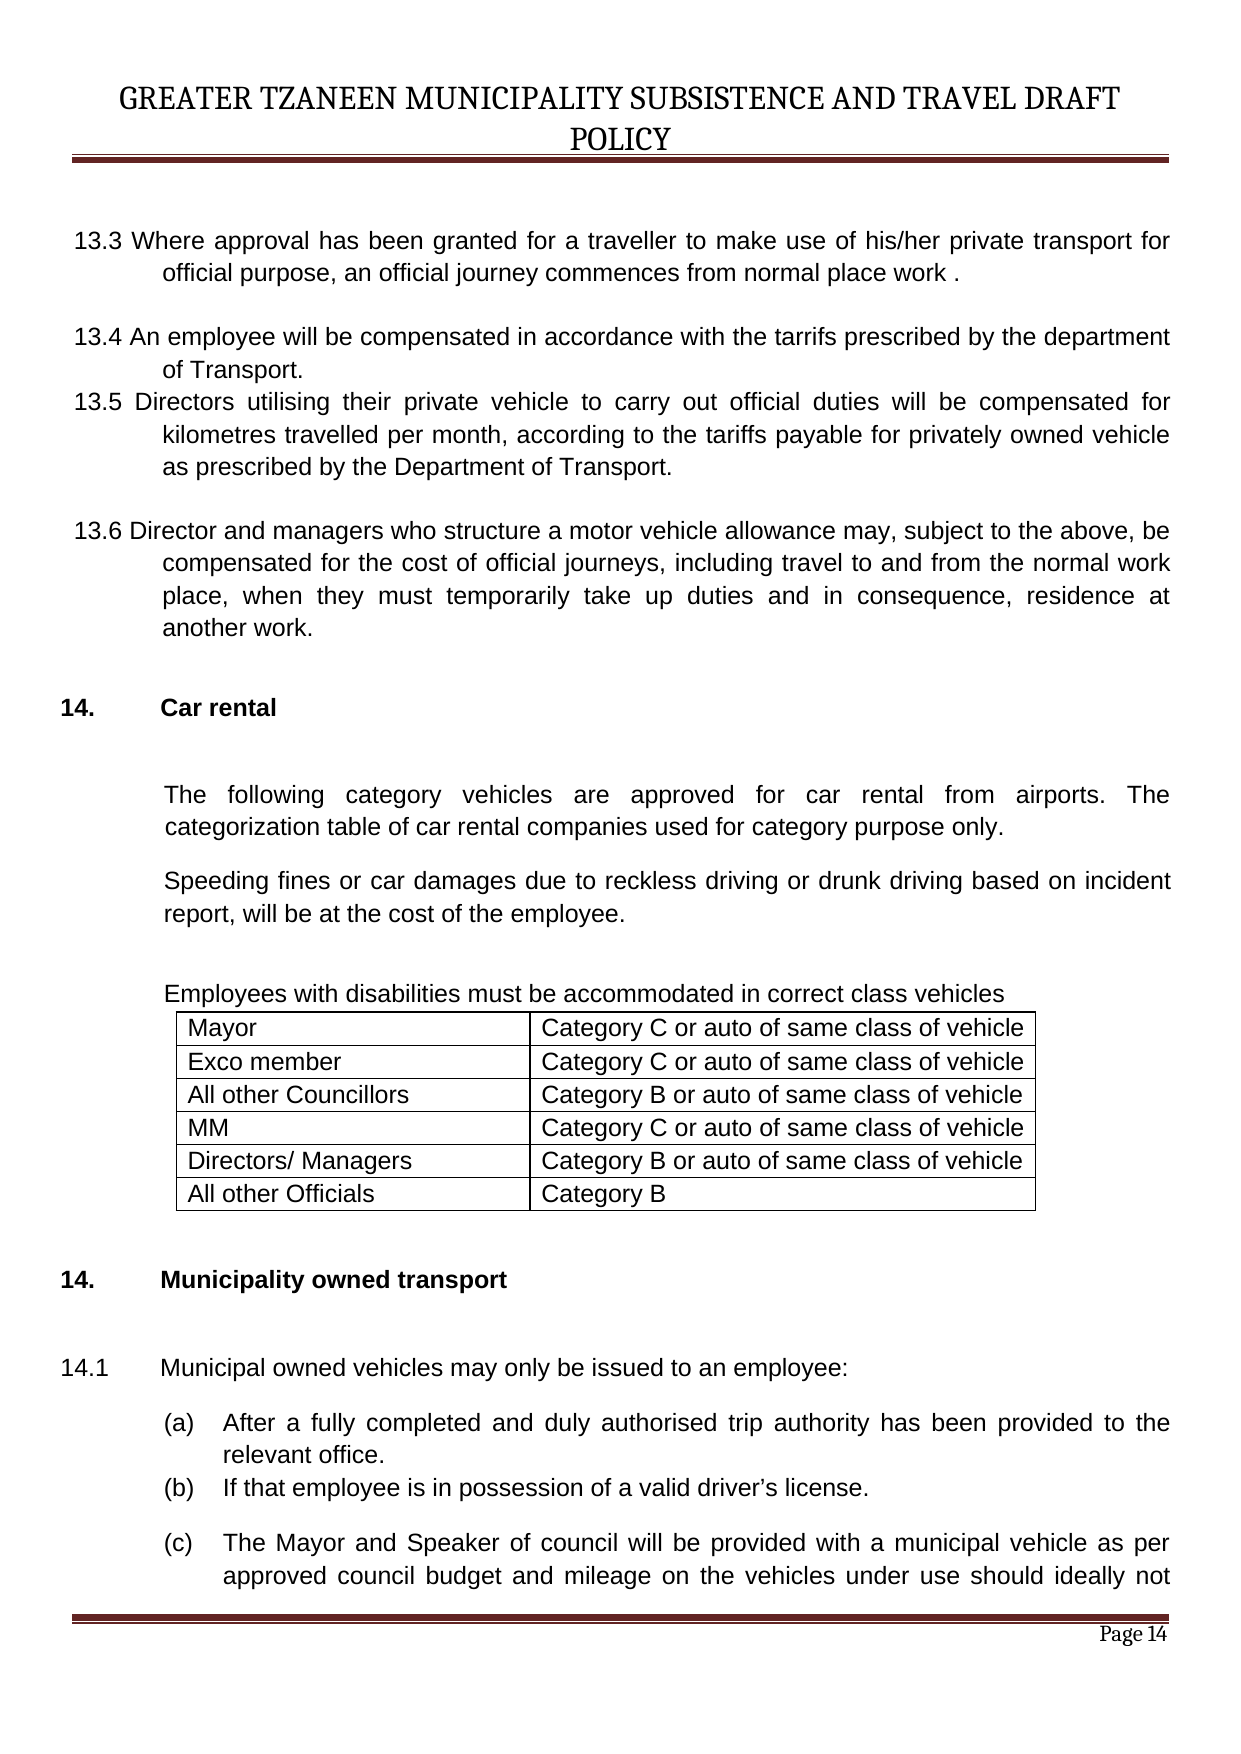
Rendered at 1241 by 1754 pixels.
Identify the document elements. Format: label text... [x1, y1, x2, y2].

list If that employee is in possession of a valid driver’s license. [163, 1473, 1172, 1502]
table_cell Category B or auto of same class of vehicle [531, 1079, 1035, 1111]
text 13.3 Where approval has been granted for a traveller to make use of his/her private transport for official purpose, an official journey commences from normal place work . [73, 226, 1172, 287]
text 13.4 An employee will be compensated in accordance with the tarrifs prescribed by the department of Transport. [73, 322, 1172, 383]
text 14.1 Municipal owned vehicles may only be issued to an employee: [60, 1353, 1172, 1382]
subtitle 14. Car rental [60, 693, 1172, 721]
table_cell Exco member [177, 1046, 529, 1078]
table_header Mayor [177, 1013, 529, 1044]
text Speeding fines or car damages due to reckless driving or drunk driving based on incident report, will be at the cost of the employee. [163, 866, 1172, 928]
table_cell Category B or auto of same class of vehicle [531, 1145, 1035, 1177]
table_cell All other Councillors [177, 1079, 529, 1111]
table_cell Category C or auto of same class of vehicle [531, 1112, 1035, 1144]
text 13.6 Director and managers who structure a motor vehicle allowance may, subject to the above, be compensated for the cost of official journeys, including travel to and from the normal work place, when they must temporarily take up duties and in consequence, residence at another work. [73, 516, 1172, 642]
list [163, 1528, 1172, 1589]
text 13.5 Directors utilising their private vehicle to carry out official duties will be compensated for kilometres travelled per month, according to the tariffs payable for privately owned vehicle as prescribed by the Department of Transport. [73, 387, 1172, 481]
text The following category vehicles are approved for car rental from airports. The categorization table of car rental companies used for category purpose only. [163, 780, 1172, 841]
table_cell Category C or auto of same class of vehicle [531, 1046, 1035, 1078]
list After a fully completed and duly authorised trip authority has been provided to the relevant office. [163, 1408, 1172, 1469]
table_cell MM [177, 1112, 529, 1144]
table_cell All other Officials [177, 1178, 529, 1210]
table_cell Category B [531, 1178, 1035, 1210]
table_header Category C or auto of same class of vehicle [531, 1013, 1035, 1044]
table_cell Directors/ Managers [177, 1145, 529, 1177]
text Employees with disabilities must be accommodated in correct class vehicles [163, 978, 1172, 1007]
subtitle 14. Municipality owned transport [60, 1265, 1172, 1294]
